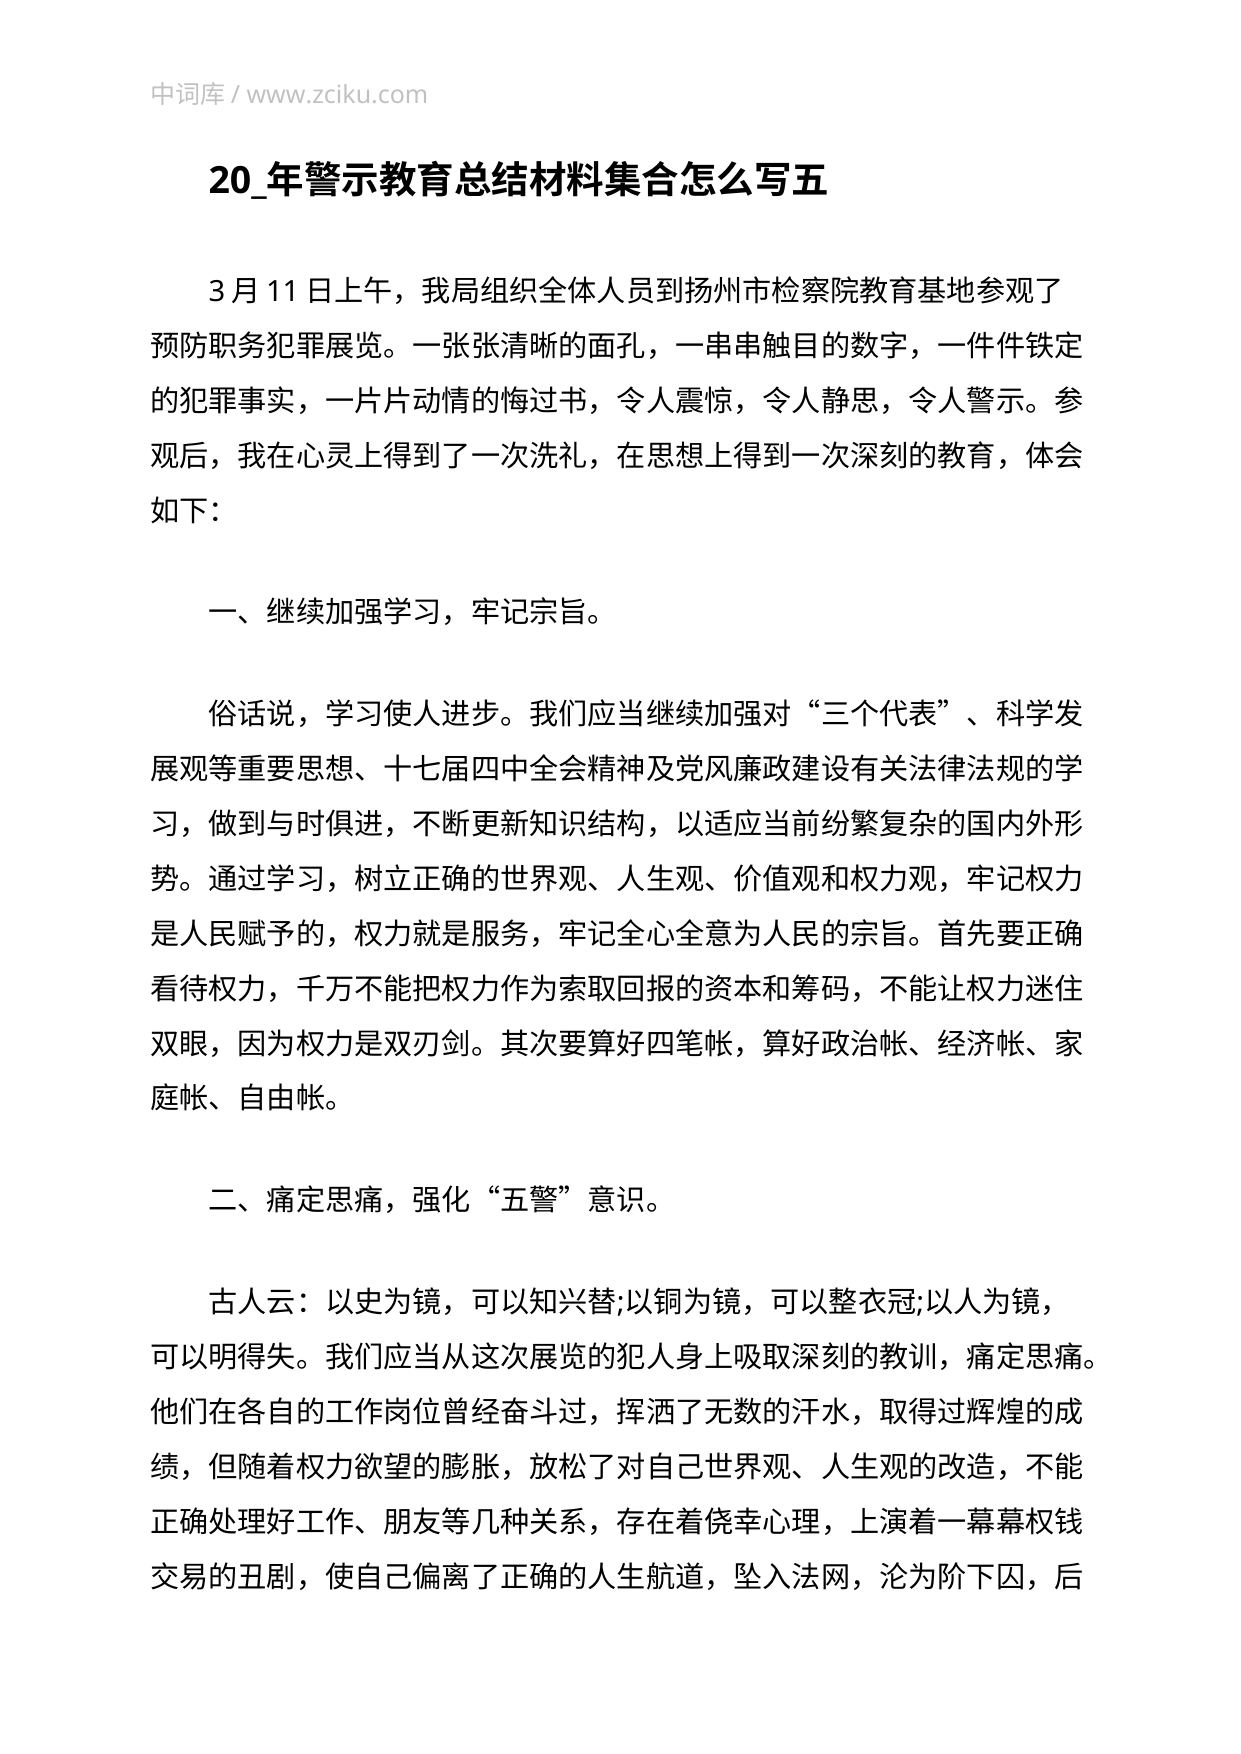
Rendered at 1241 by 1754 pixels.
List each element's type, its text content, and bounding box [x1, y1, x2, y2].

text 二、痛定思痛，强化“五警”意识。 [150, 1177, 1090, 1219]
text 20_年警示教育总结材料集合怎么写五 [150, 150, 1090, 204]
text 俗话说，学习使人进步。我们应当继续加强对“三个代表”、科学发展观等重要思想、十七届四中全会精神及党风廉政建设有关法律法规的学习，做到与时俱进，不断更新知识结构，以适应当前纷繁复杂的国内外形势。通过学习，树立正确的世界观、人生观、价值观和权力观，牢记权力是人民赋予的，权力就是服务，牢记全心全意为人民的宗旨。首先要正确看待权力，千万不能把权力作为索取回报的资本和筹码，不能让权力迷住双眼，因为权力是双刃剑。其次要算好四笔帐，算好政治帐、经济帐、家庭帐、自由帐。 [150, 691, 1090, 1117]
text 一、继续加强学习，牢记宗旨。 [150, 589, 1090, 631]
text 3月11日上午，我局组织全体人员到扬州市检察院教育基地参观了预防职务犯罪展览。一张张清晰的面孔，一串串触目的数字，一件件铁定的犯罪事实，一片片动情的悔过书，令人震惊，令人静思，令人警示。参观后，我在心灵上得到了一次洗礼，在思想上得到一次深刻的教育，体会如下： [150, 268, 1090, 529]
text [150, 1279, 1090, 1596]
